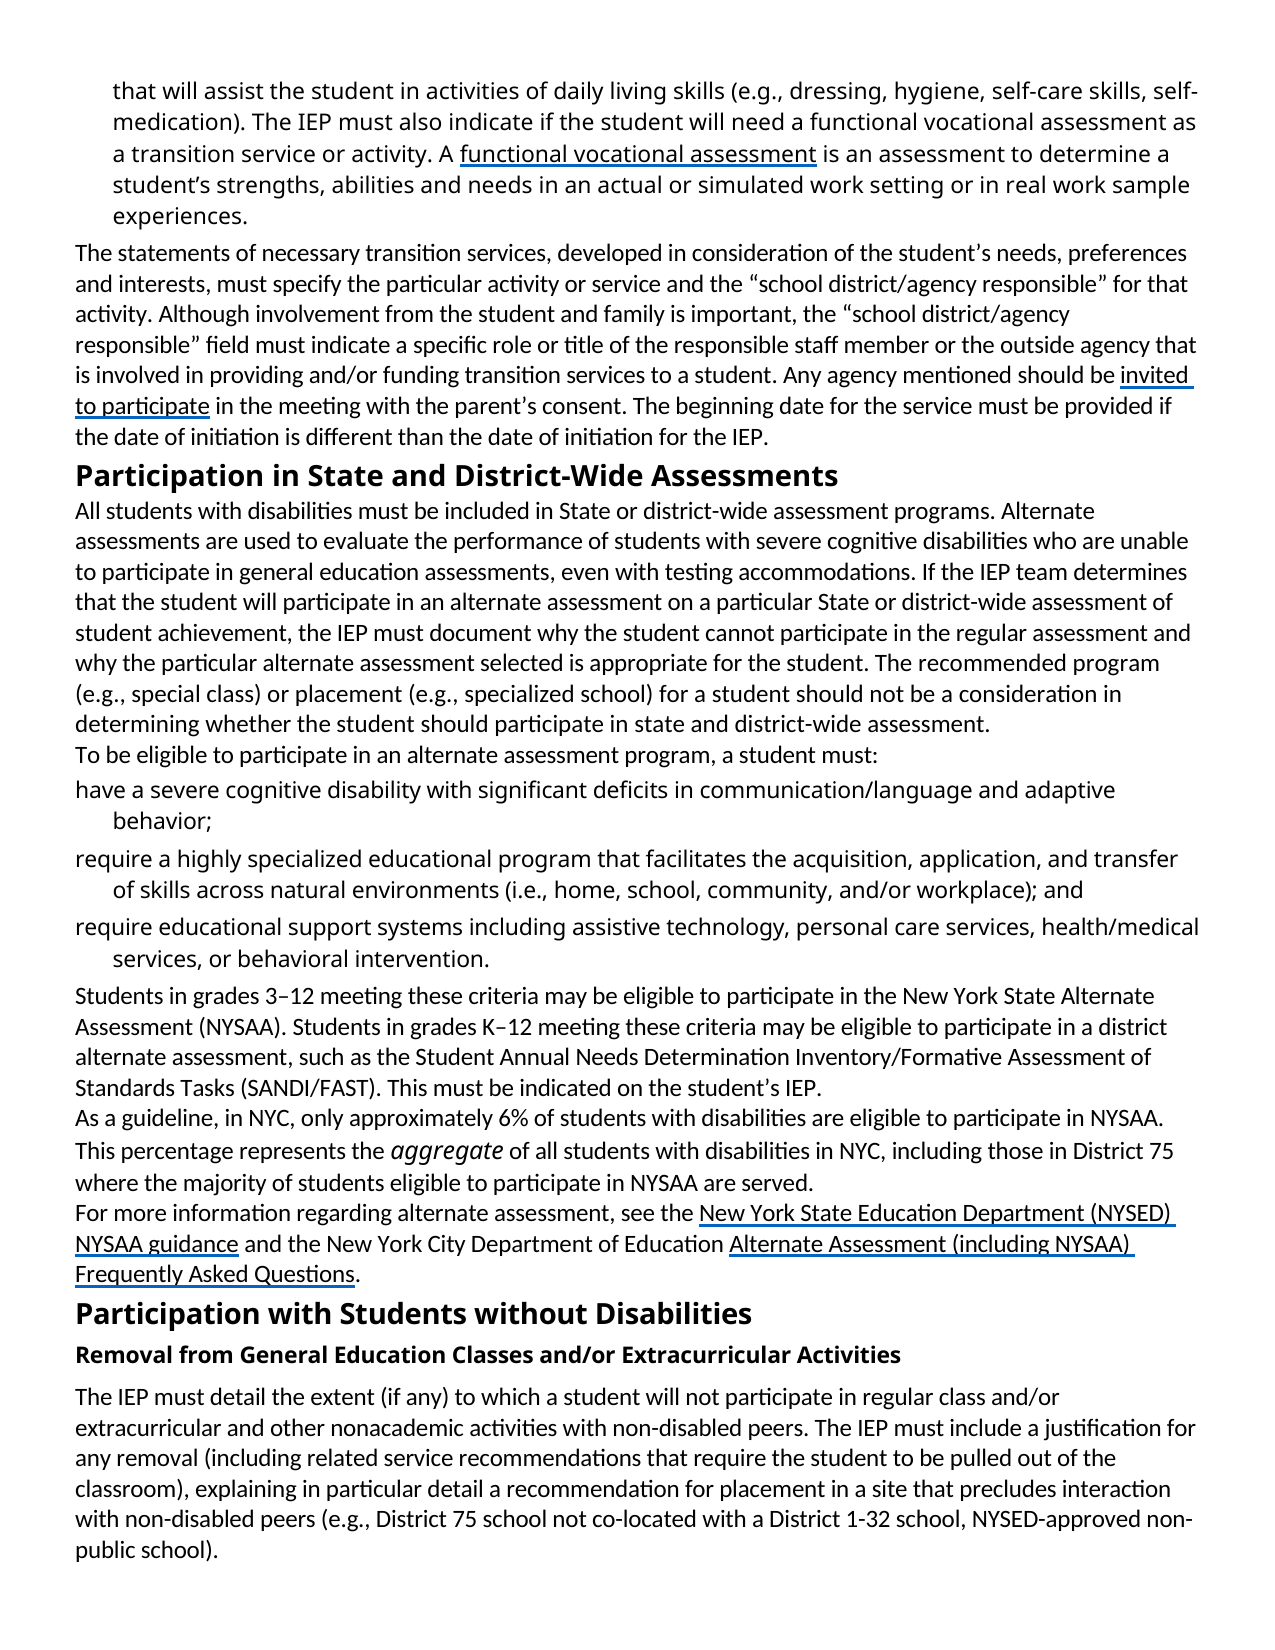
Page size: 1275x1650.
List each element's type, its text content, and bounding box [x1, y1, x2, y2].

text The statements of necessary transition services, developed in consideration of the student’s needs, preferences and interests, must specify the particular activity or service and the “school district/agency responsible” for that activity. Although involvement from the student and family is important, the “school district/agency responsible” field must indicate a specific role or title of the responsible staff member or the outside agency that is involved in providing and/or funding transition services to a student. Any agency mentioned should be invited to participate in the meeting with the parent’s consent. The beginning date for the service must be provided if the date of initiation is different than the date of initiation for the IEP. [75, 237, 1200, 451]
text require educational support systems including assistive technology, personal care services, health/medical services, or behavioral intervention. [75, 911, 1200, 974]
text As a guideline, in NYC, only approximately 6% of students with disabilities are eligible to participate in NYSAA. This percentage represents the aggregate of all students with disabilities in NYC, including those in District 75 where the majority of students eligible to participate in NYSAA are served. [75, 1102, 1200, 1197]
text The IEP must detail the extent (if any) to which a student will not participate in regular class and/or extracurricular and other nonacademic activities with non-disabled peers. The IEP must include a justification for any removal (including related service recommendations that require the student to be pulled out of the classroom), explaining in particular detail a recommendation for placement in a site that precludes interaction with non-disabled peers (e.g., District 75 school not co-located with a District 1-32 school, NYSED-approved non-public school). [75, 1381, 1200, 1564]
subtitle Participation with Students without Disabilities [75, 1293, 1200, 1333]
subtitle Participation in State and District-Wide Assessments [75, 455, 1200, 495]
text require a highly specialized educational program that facilitates the acquisition, application, and transfer of skills across natural environments (i.e., home, school, community, and/or workplace); and [75, 843, 1200, 905]
text Students in grades 3–12 meeting these criteria may be eligible to participate in the New York State Alternate Assessment (NYSAA). Students in grades K–12 meeting these criteria may be eligible to participate in a district alternate assessment, such as the Student Annual Needs Determination Inventory/Formative Assessment of Standards Tasks (SANDI/FAST). This must be indicated on the student’s IEP. [75, 980, 1200, 1102]
text have a severe cognitive disability with significant deficits in communication/language and adaptive behavior; [75, 774, 1200, 836]
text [75, 75, 1200, 231]
text All students with disabilities must be included in State or district-wide assessment programs. Alternate assessments are used to evaluate the performance of students with severe cognitive disabilities who are unable to participate in general education assessments, even with testing accommodations. If the IEP team determines that the student will participate in an alternate assessment on a particular State or district-wide assessment of student achievement, the IEP must document why the student cannot participate in the regular assessment and why the particular alternate assessment selected is appropriate for the student. The recommended program (e.g., special class) or placement (e.g., specialized school) for a student should not be a consideration in determining whether the student should participate in state and district-wide assessment. [75, 495, 1200, 739]
subtitle Removal from General Education Classes and/or Extracurricular Activities [75, 1339, 1200, 1370]
text For more information regarding alternate assessment, see the New York State Education Department (NYSED) NYSAA guidance and the New York City Department of Education Alternate Assessment (including NYSAA) Frequently Asked Questions. [75, 1197, 1200, 1289]
text To be eligible to participate in an alternate assessment program, a student must: [75, 739, 1200, 770]
